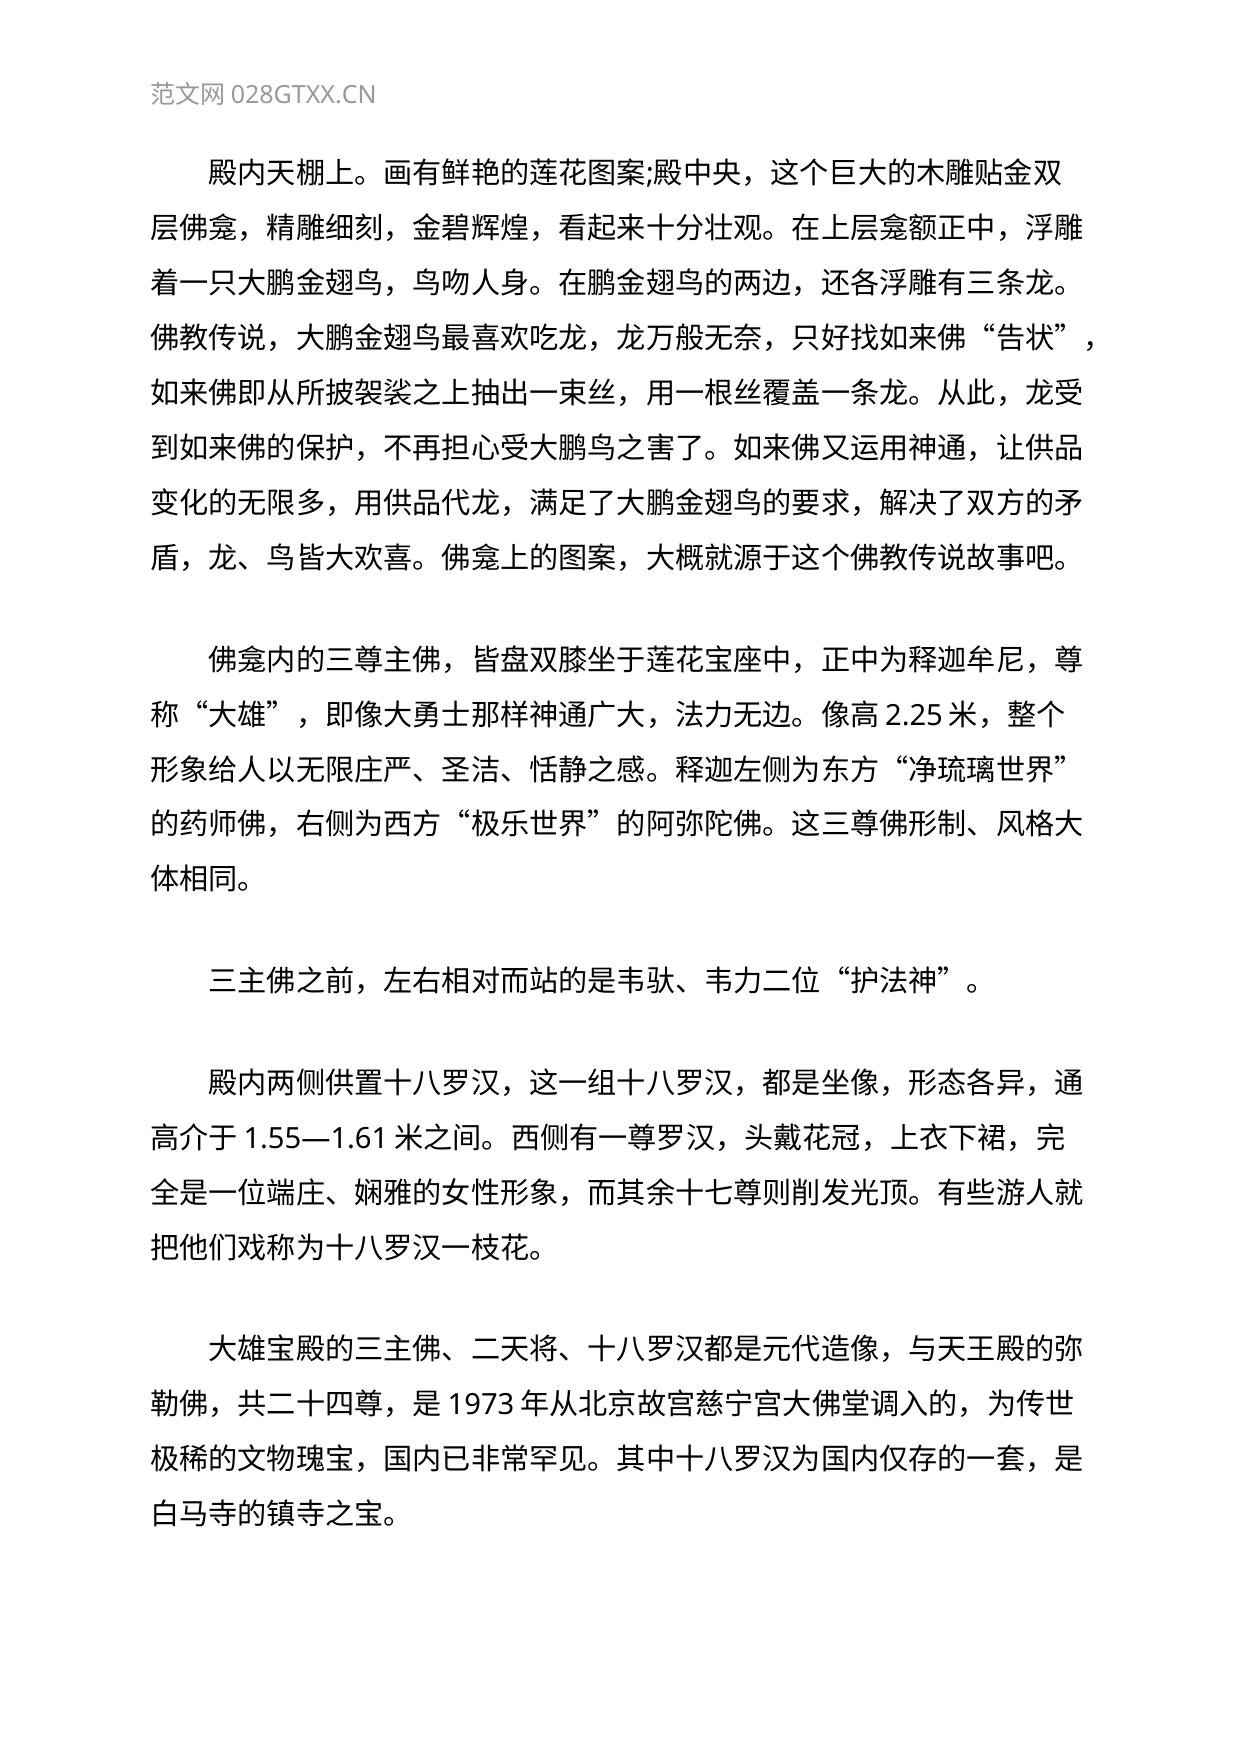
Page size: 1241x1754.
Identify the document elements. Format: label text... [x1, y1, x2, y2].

text 殿内天棚上。画有鲜艳的莲花图案;殿中央，这个巨大的木雕贴金双层佛龛，精雕细刻，金碧辉煌，看起来十分壮观。在上层龛额正中，浮雕着一只大鹏金翅鸟，鸟吻人身。在鹏金翅鸟的两边，还各浮雕有三条龙。佛教传说，大鹏金翅鸟最喜欢吃龙，龙万般无奈，只好找如来佛“告状”，如来佛即从所披袈裟之上抽出一束丝，用一根丝覆盖一条龙。从此，龙受到如来佛的保护，不再担心受大鹏鸟之害了。如来佛又运用神通，让供品变化的无限多，用供品代龙，满足了大鹏金翅鸟的要求，解决了双方的矛盾，龙、鸟皆大欢喜。佛龛上的图案，大概就源于这个佛教传说故事吧。 [150, 150, 1090, 577]
text 佛龛内的三尊主佛，皆盘双膝坐于莲花宝座中，正中为释迦牟尼，尊称“大雄”，即像大勇士那样神通广大，法力无边。像高2.25米，整个形象给人以无限庄严、圣洁、恬静之感。释迦左侧为东方“净琉璃世界”的药师佛，右侧为西方“极乐世界”的阿弥陀佛。这三尊佛形制、风格大体相同。 [150, 636, 1090, 898]
text 三主佛之前，左右相对而站的是韦驮、韦力二位“护法神”。 [150, 958, 1090, 1000]
text 殿内两侧供置十八罗汉，这一组十八罗汉，都是坐像，形态各异，通高介于1.55—1.61米之间。西侧有一尊罗汉，头戴花冠，上衣下裙，完全是一位端庄、娴雅的女性形象，而其余十七尊则削发光顶。有些游人就把他们戏称为十八罗汉一枝花。 [150, 1059, 1090, 1266]
text 大雄宝殿的三主佛、二天将、十八罗汉都是元代造像，与天王殿的弥勒佛，共二十四尊，是1973年从北京故宫慈宁宫大佛堂调入的，为传世极稀的文物瑰宝，国内已非常罕见。其中十八罗汉为国内仅存的一套，是白马寺的镇寺之宝。 [150, 1326, 1090, 1533]
